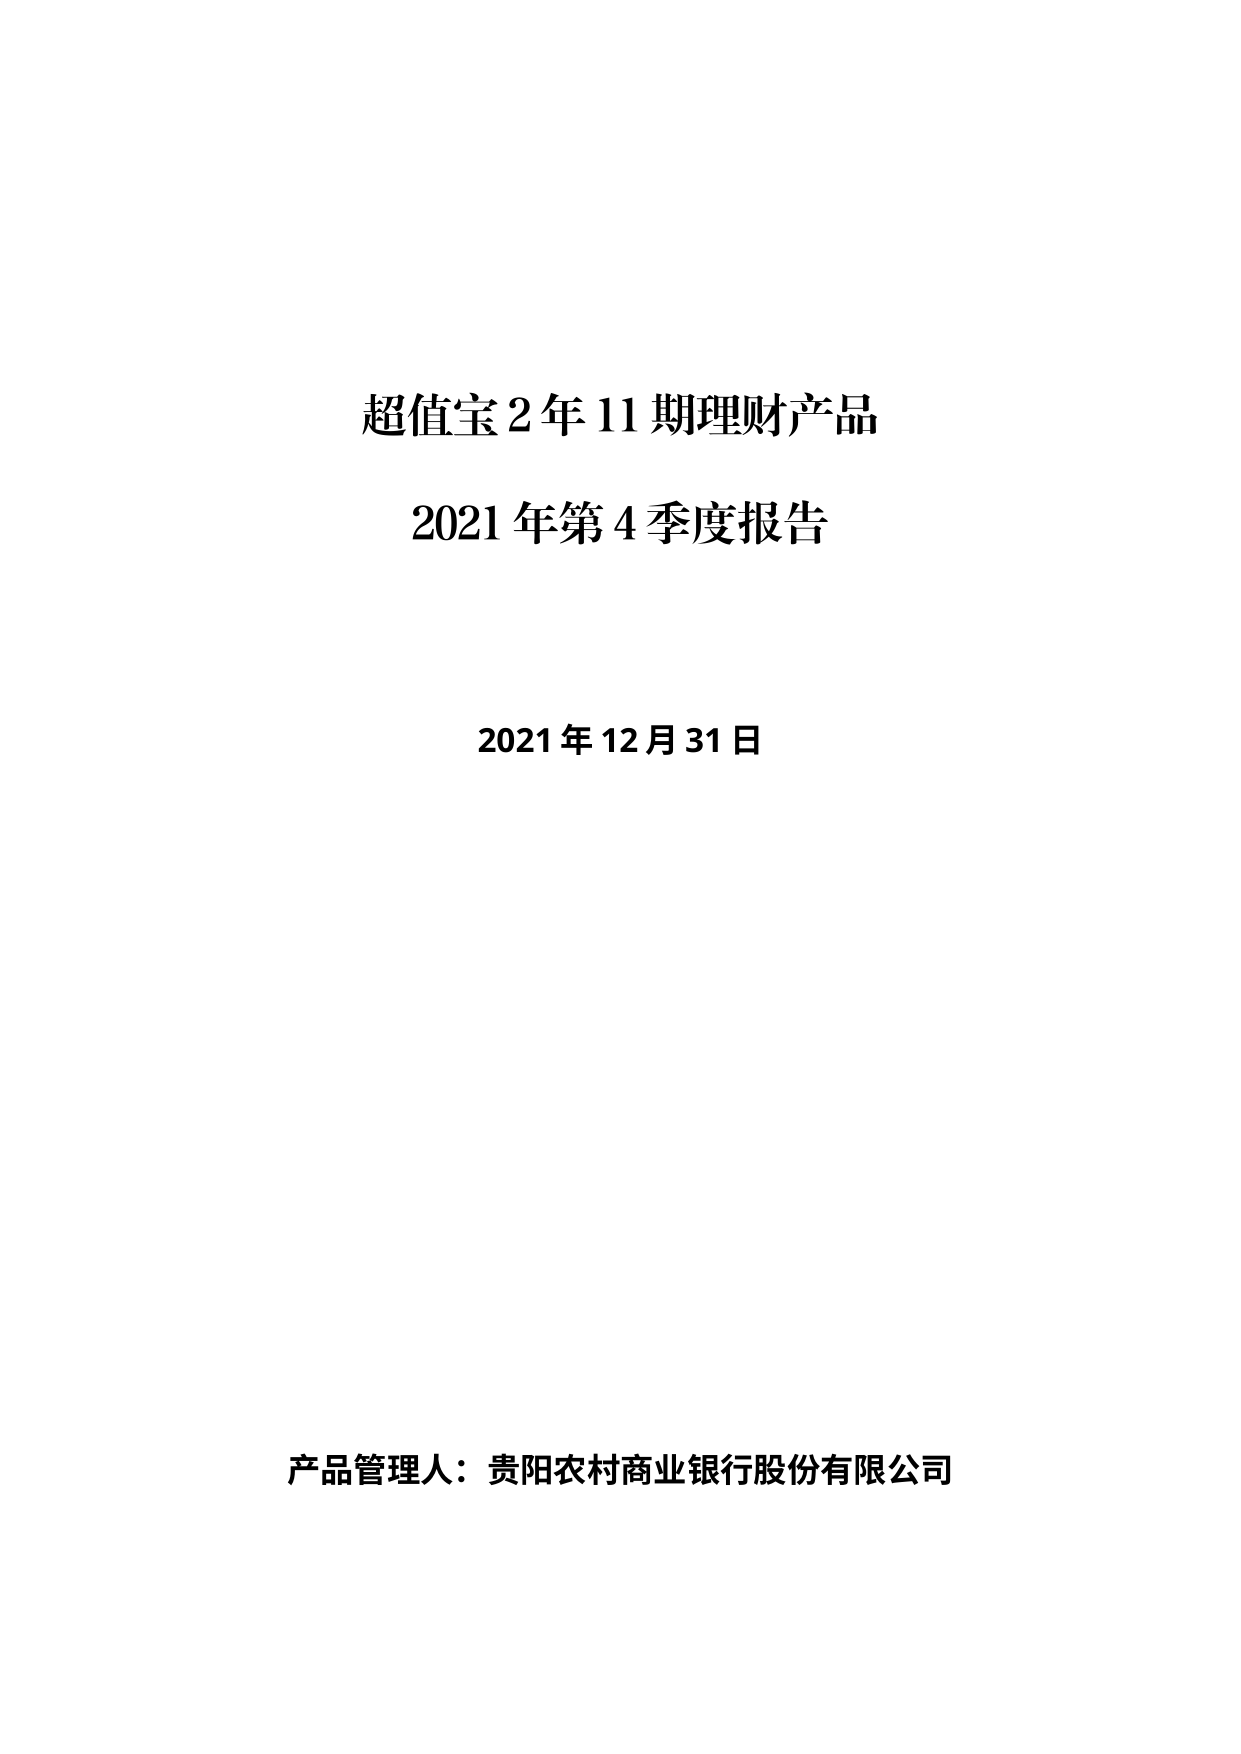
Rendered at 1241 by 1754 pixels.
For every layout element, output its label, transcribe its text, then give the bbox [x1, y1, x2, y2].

text 产品管理人：贵阳农村商业银行股份有限公司 [187, 1435, 1053, 1500]
text 超值宝2年11期理财产品 [187, 386, 1053, 451]
text 2021年第4季度报告 [187, 494, 1053, 559]
text 2021年12月31日 [187, 706, 1053, 771]
